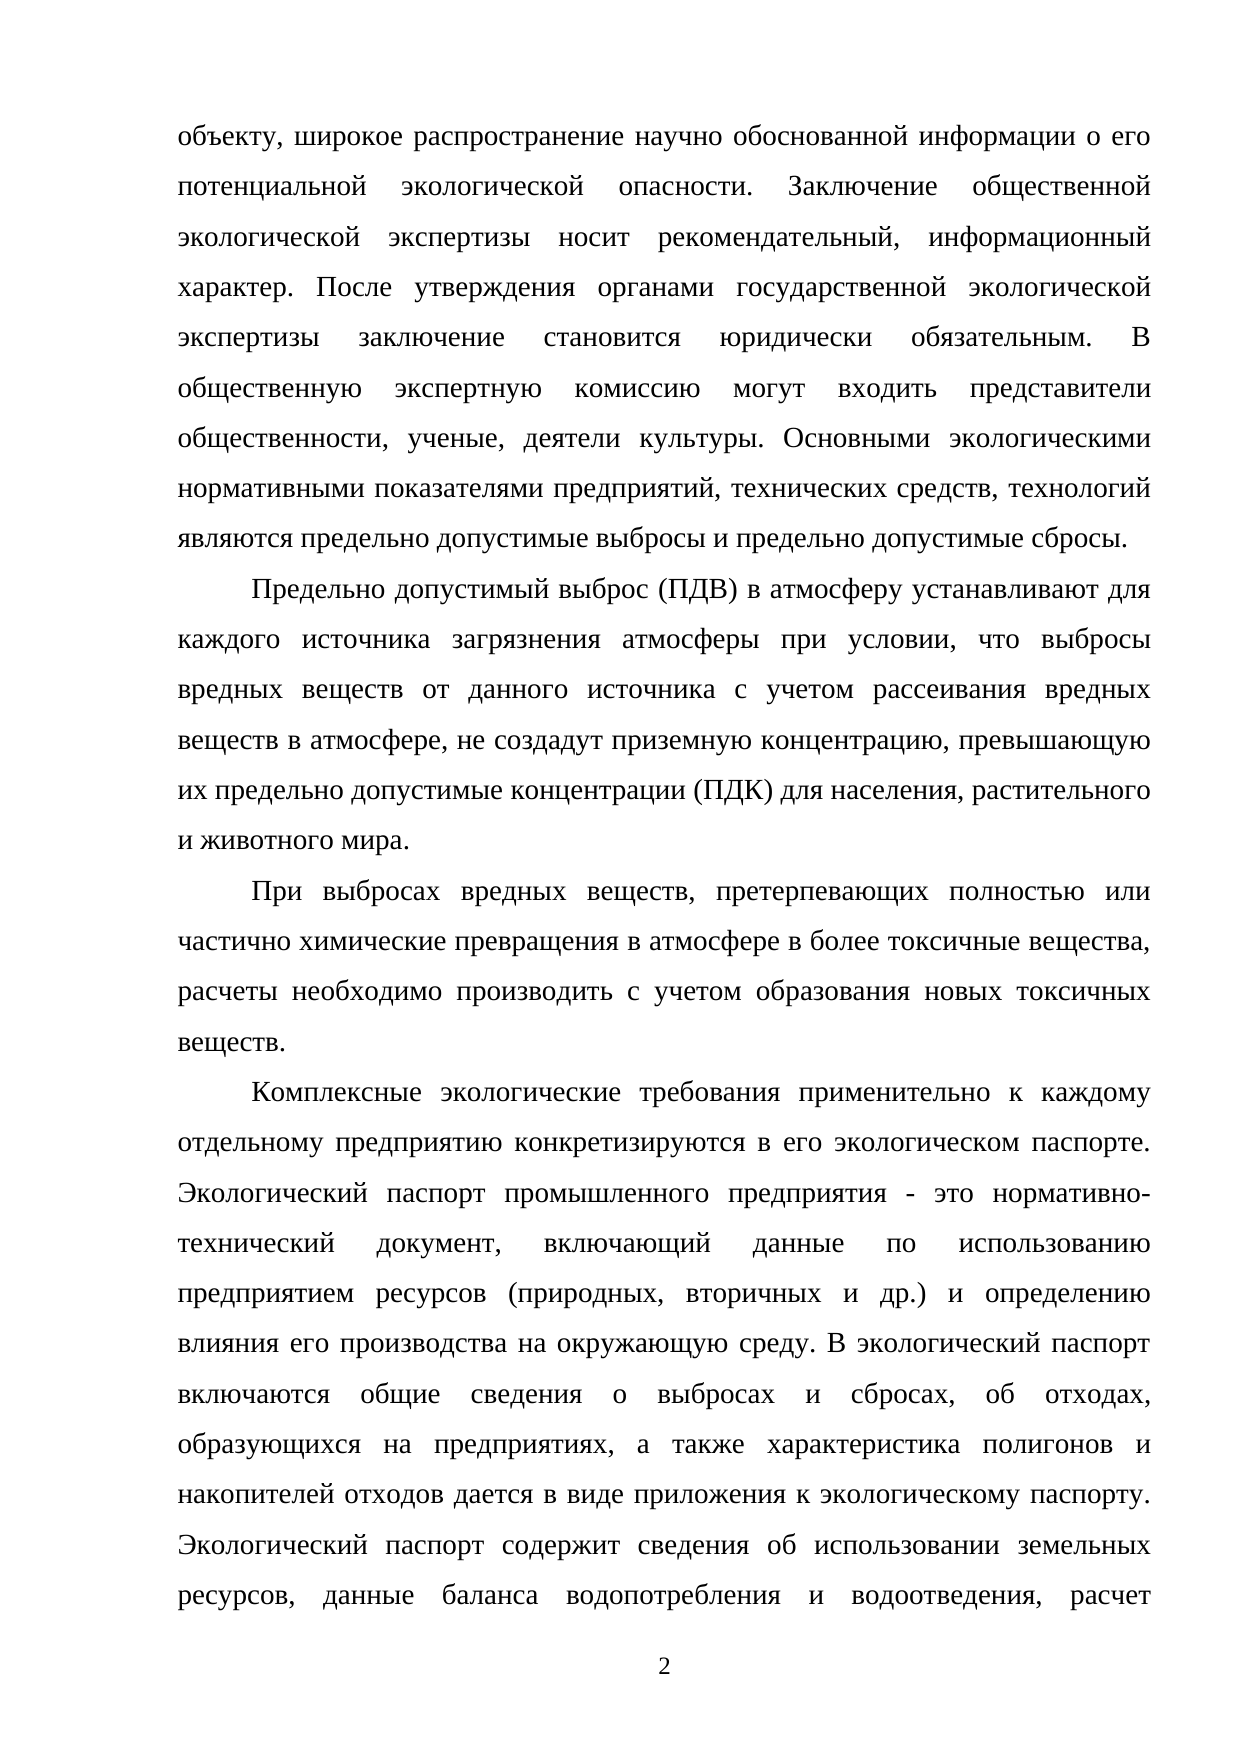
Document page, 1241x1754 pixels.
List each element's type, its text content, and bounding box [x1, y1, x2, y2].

text При выбросах вредных веществ, претерпевающих полностью или частично химические превращения в атмосфере в более токсичные вещества, расчеты необходимо производить с учетом образования новых токсичных веществ. [177, 873, 1152, 1057]
text Предельно допустимый выброс (ПДВ) в атмосферу устанавливают для каждого источника загрязнения атмосферы при условии, что выбросы вредных веществ от данного источника с учетом рассеивания вредных веществ в атмосфере, не создадут приземную концентрацию, превышающую их предельно допустимые концентрации (ПДК) для населения, растительного и животного мира. [177, 571, 1152, 856]
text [177, 1074, 1152, 1611]
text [177, 118, 1152, 554]
